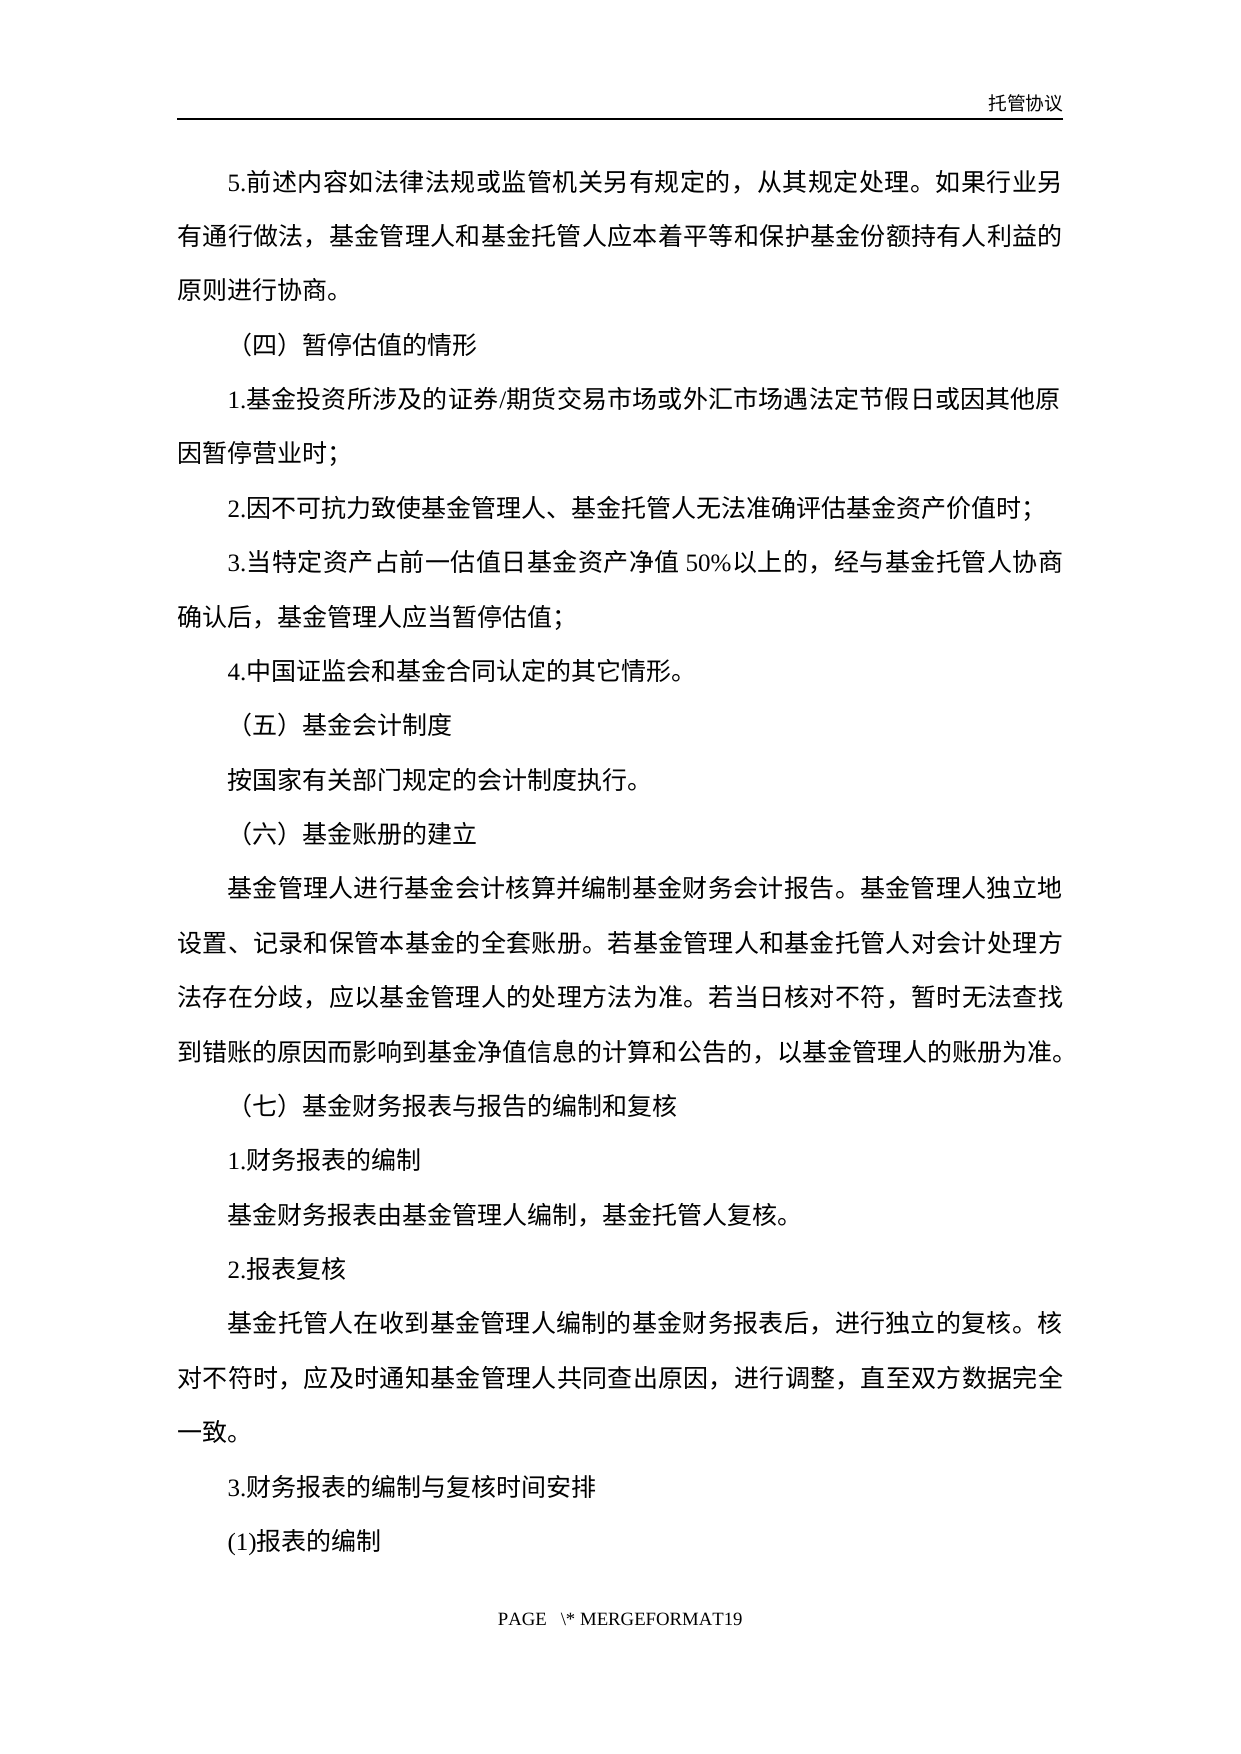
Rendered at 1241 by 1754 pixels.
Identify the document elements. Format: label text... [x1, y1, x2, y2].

text 基金管理人进行基金会计核算并编制基金财务会计报告。基金管理人独立地设置、记录和保管本基金的全套账册。若基金管理人和基金托管人对会计处理方法存在分歧，应以基金管理人的处理方法为准。若当日核对不符，暂时无法查找到错账的原因而影响到基金净值信息的计算和公告的，以基金管理人的账册为准。 [177, 869, 1063, 1068]
text 基金托管人在收到基金管理人编制的基金财务报表后，进行独立的复核。核对不符时，应及时通知基金管理人共同查出原因，进行调整，直至双方数据完全一致。 [177, 1304, 1063, 1449]
text 按国家有关部门规定的会计制度执行。 [177, 760, 1063, 796]
text 4.中国证监会和基金合同认定的其它情形。 [177, 651, 1063, 688]
text （六）基金账册的建立 [177, 814, 1063, 851]
text (1)报表的编制 [177, 1521, 1063, 1558]
text （五）基金会计制度 [177, 706, 1063, 742]
text 2.因不可抗力致使基金管理人、基金托管人无法准确评估基金资产价值时； [177, 488, 1063, 524]
text （四）暂停估值的情形 [177, 325, 1063, 361]
text 1.基金投资所涉及的证券/期货交易市场或外汇市场遇法定节假日或因其他原因暂停营业时； [177, 379, 1063, 470]
text 5.前述内容如法律法规或监管机关另有规定的，从其规定处理。如果行业另有通行做法，基金管理人和基金托管人应本着平等和保护基金份额持有人利益的原则进行协商。 [177, 162, 1063, 307]
text 基金财务报表由基金管理人编制，基金托管人复核。 [177, 1195, 1063, 1231]
text （七）基金财务报表与报告的编制和复核 [177, 1086, 1063, 1123]
text 1.财务报表的编制 [177, 1141, 1063, 1177]
text 2.报表复核 [177, 1249, 1063, 1286]
text 3.当特定资产占前一估值日基金资产净值50%以上的，经与基金托管人协商确认后，基金管理人应当暂停估值； [177, 543, 1063, 633]
text 3.财务报表的编制与复核时间安排 [177, 1467, 1063, 1503]
